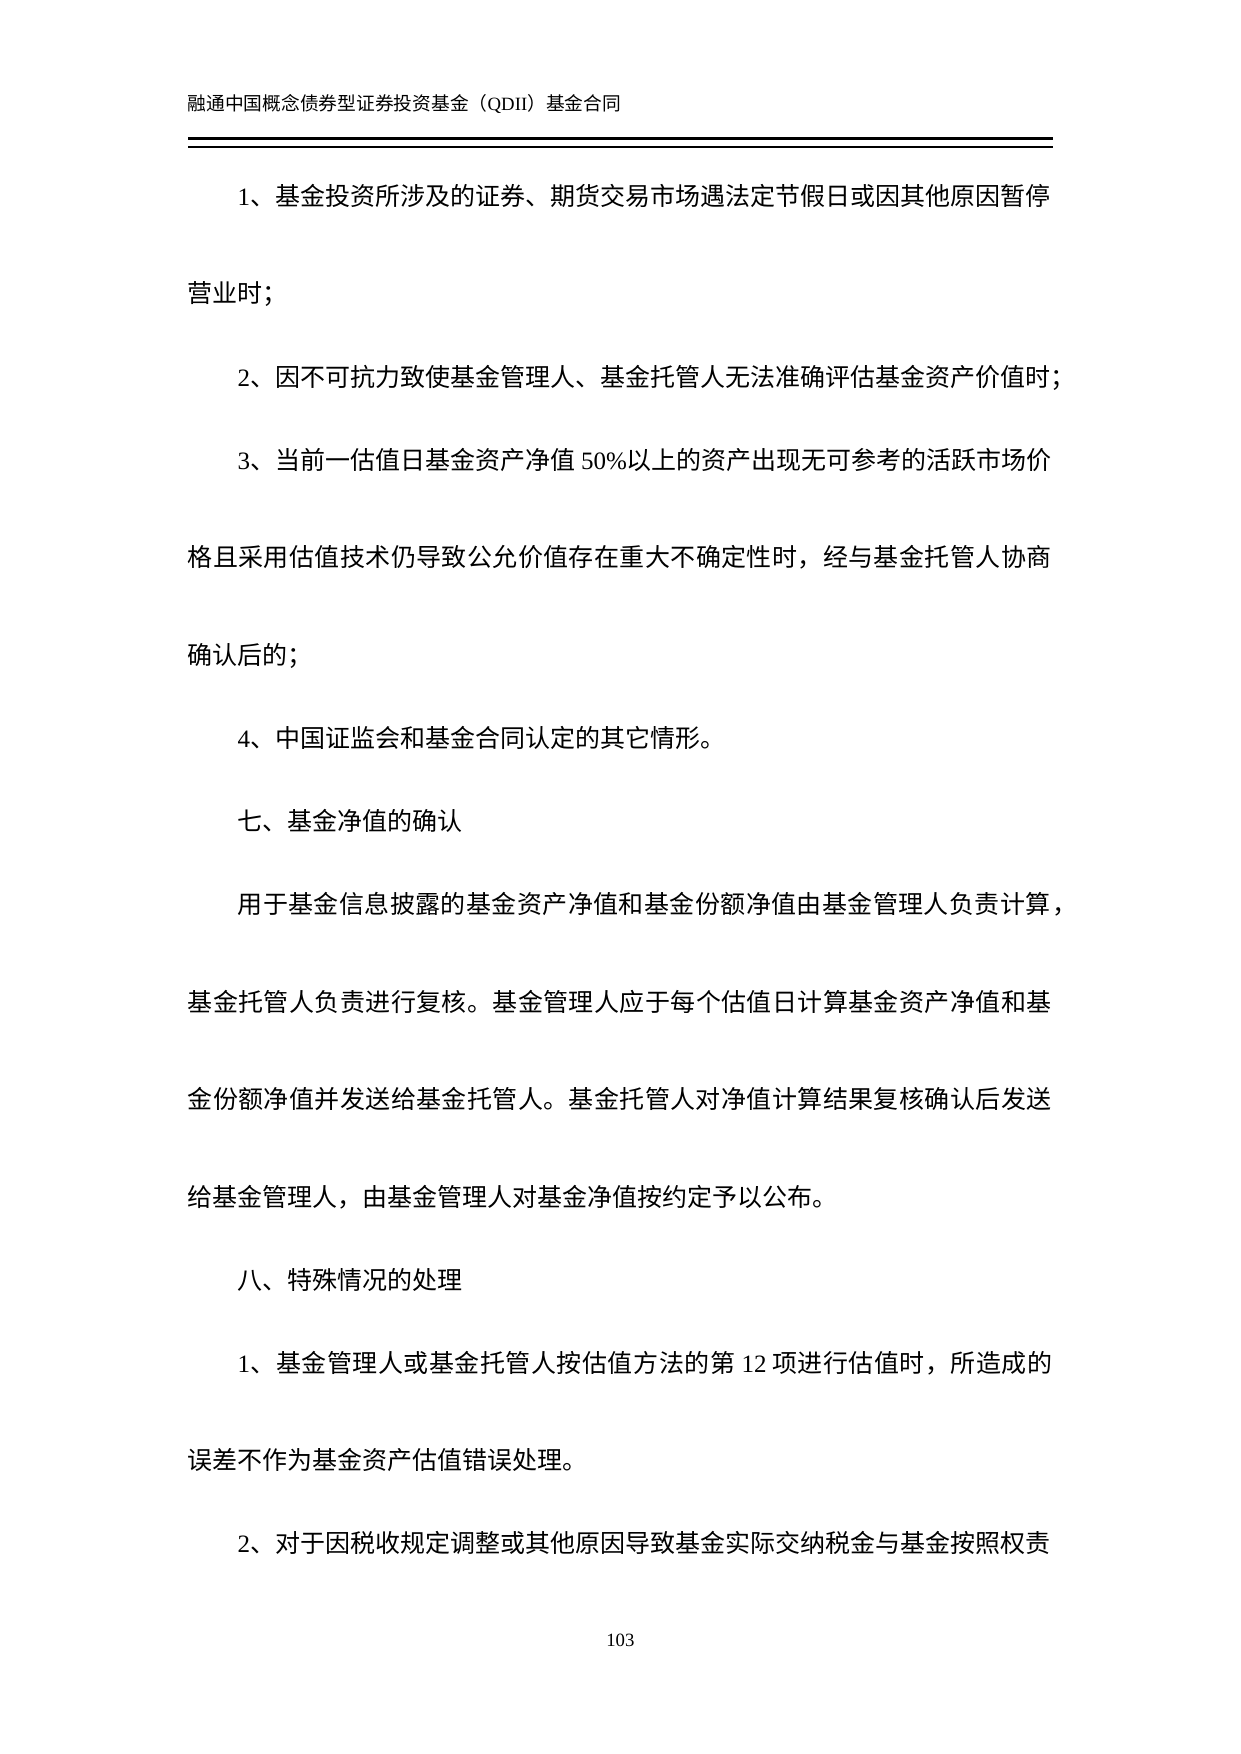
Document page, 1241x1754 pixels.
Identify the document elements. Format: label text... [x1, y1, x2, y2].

text 2、因不可抗力致使基金管理人、基金托管人无法准确评估基金资产价值时； [187, 343, 1053, 408]
text 4、中国证监会和基金合同认定的其它情形。 [187, 704, 1053, 769]
text 1、基金投资所涉及的证券、期货交易市场遇法定节假日或因其他原因暂停营业时； [187, 162, 1053, 324]
text 七、基金净值的确认 [187, 787, 1053, 852]
text 1、基金管理人或基金托管人按估值方法的第12项进行估值时，所造成的误差不作为基金资产估值错误处理。 [187, 1329, 1053, 1491]
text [187, 1509, 1053, 1574]
text 3、当前一估值日基金资产净值50%以上的资产出现无可参考的活跃市场价格且采用估值技术仍导致公允价值存在重大不确定性时，经与基金托管人协商确认后的； [187, 426, 1053, 686]
text 用于基金信息披露的基金资产净值和基金份额净值由基金管理人负责计算，基金托管人负责进行复核。基金管理人应于每个估值日计算基金资产净值和基金份额净值并发送给基金托管人。基金托管人对净值计算结果复核确认后发送给基金管理人，由基金管理人对基金净值按约定予以公布。 [187, 870, 1053, 1228]
text 八、特殊情况的处理 [187, 1246, 1053, 1311]
